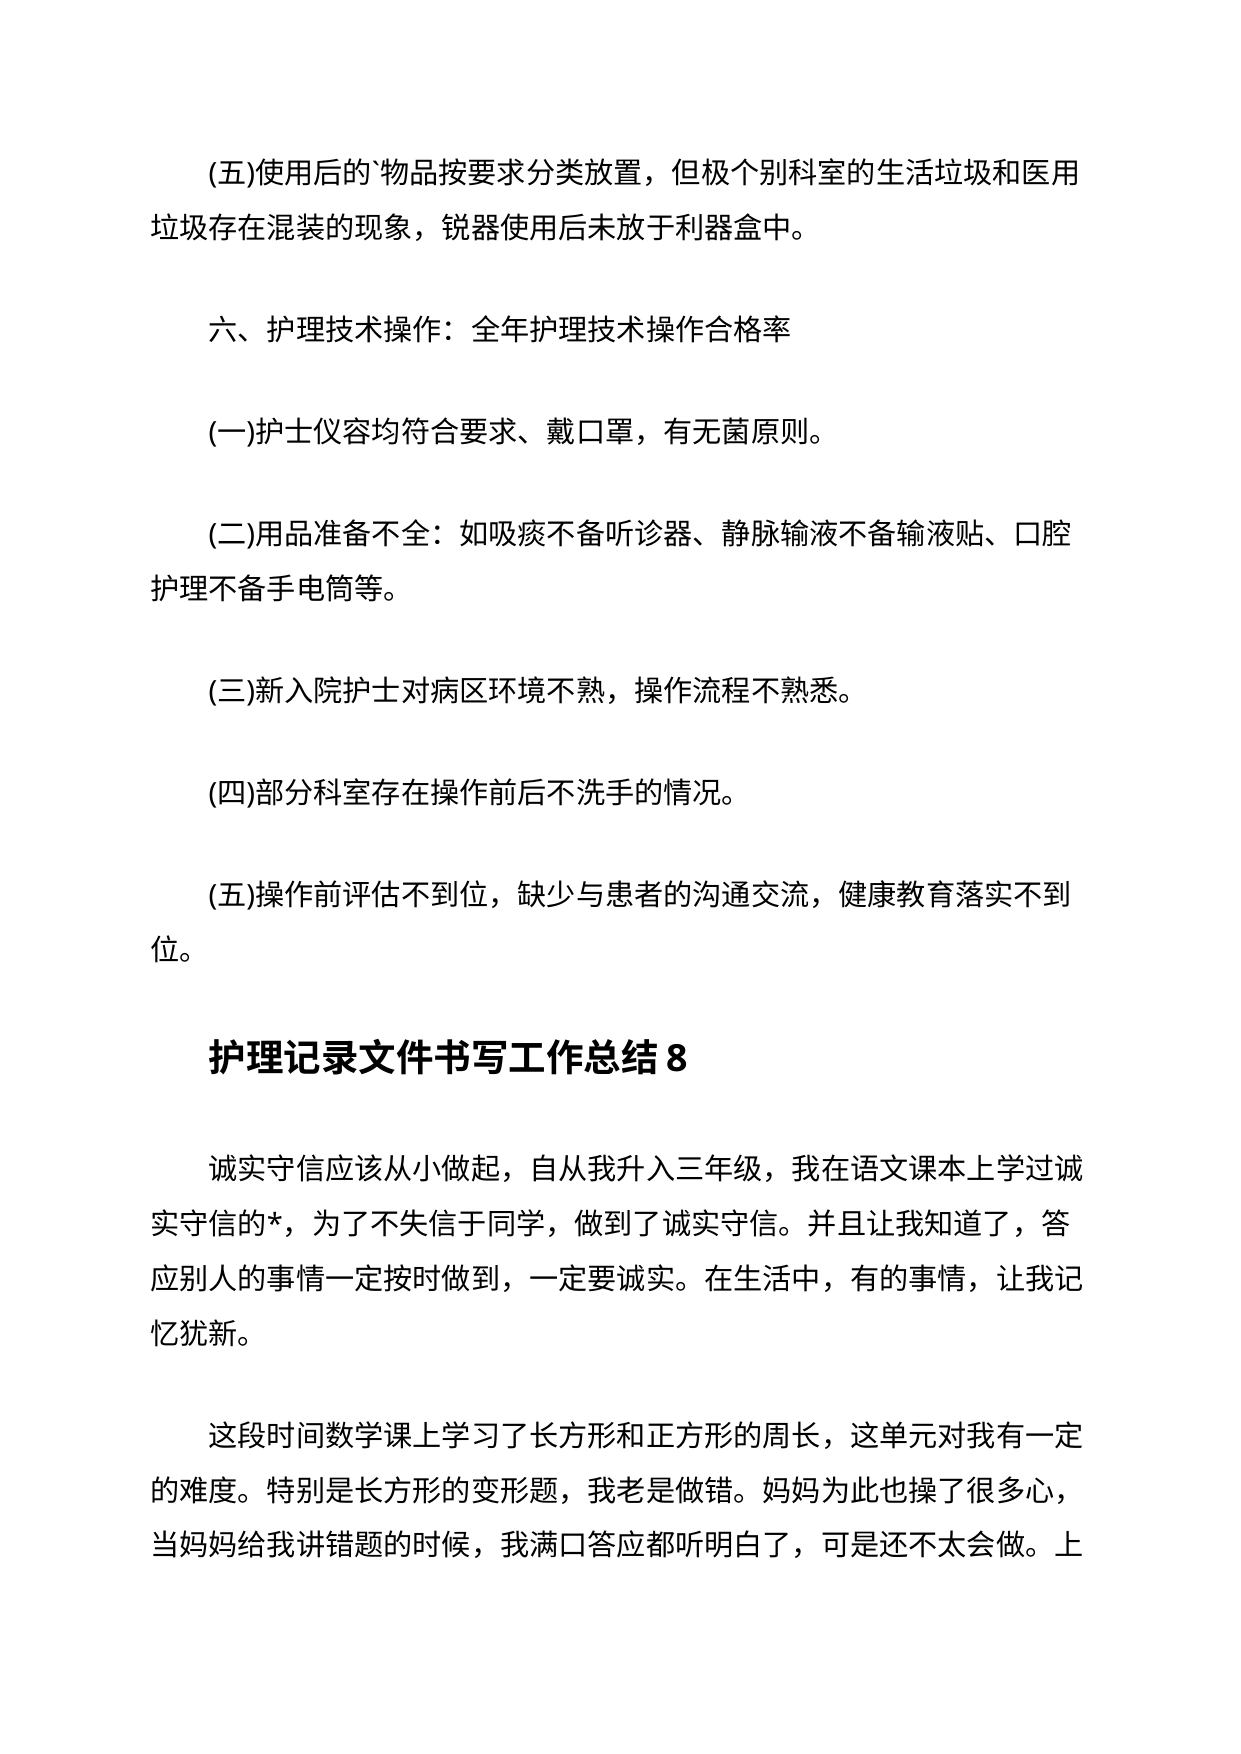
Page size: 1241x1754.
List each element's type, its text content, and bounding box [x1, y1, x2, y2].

text (五)使用后的`物品按要求分类放置，但极个别科室的生活垃圾和医用垃圾存在混装的现象，锐器使用后未放于利器盒中。 [150, 150, 1090, 247]
text 诚实守信应该从小做起，自从我升入三年级，我在语文课本上学过诚实守信的*，为了不失信于同学，做到了诚实守信。并且让我知道了，答应别人的事情一定按时做到，一定要诚实。在生活中，有的事情，让我记忆犹新。 [150, 1146, 1090, 1353]
text 六、护理技术操作：全年护理技术操作合格率 [150, 307, 1090, 349]
text (三)新入院护士对病区环境不熟，操作流程不熟悉。 [150, 667, 1090, 710]
text (一)护士仪容均符合要求、戴口罩，有无菌原则。 [150, 408, 1090, 451]
text (二)用品准备不全：如吸痰不备听诊器、静脉输液不备输液贴、口腔护理不备手电筒等。 [150, 511, 1090, 608]
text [150, 1412, 1090, 1564]
text (五)操作前评估不到位，缺少与患者的沟通交流，健康教育落实不到位。 [150, 871, 1090, 968]
text (四)部分科室存在操作前后不洗手的情况。 [150, 769, 1090, 812]
text 护理记录文件书写工作总结8 [150, 1028, 1090, 1082]
